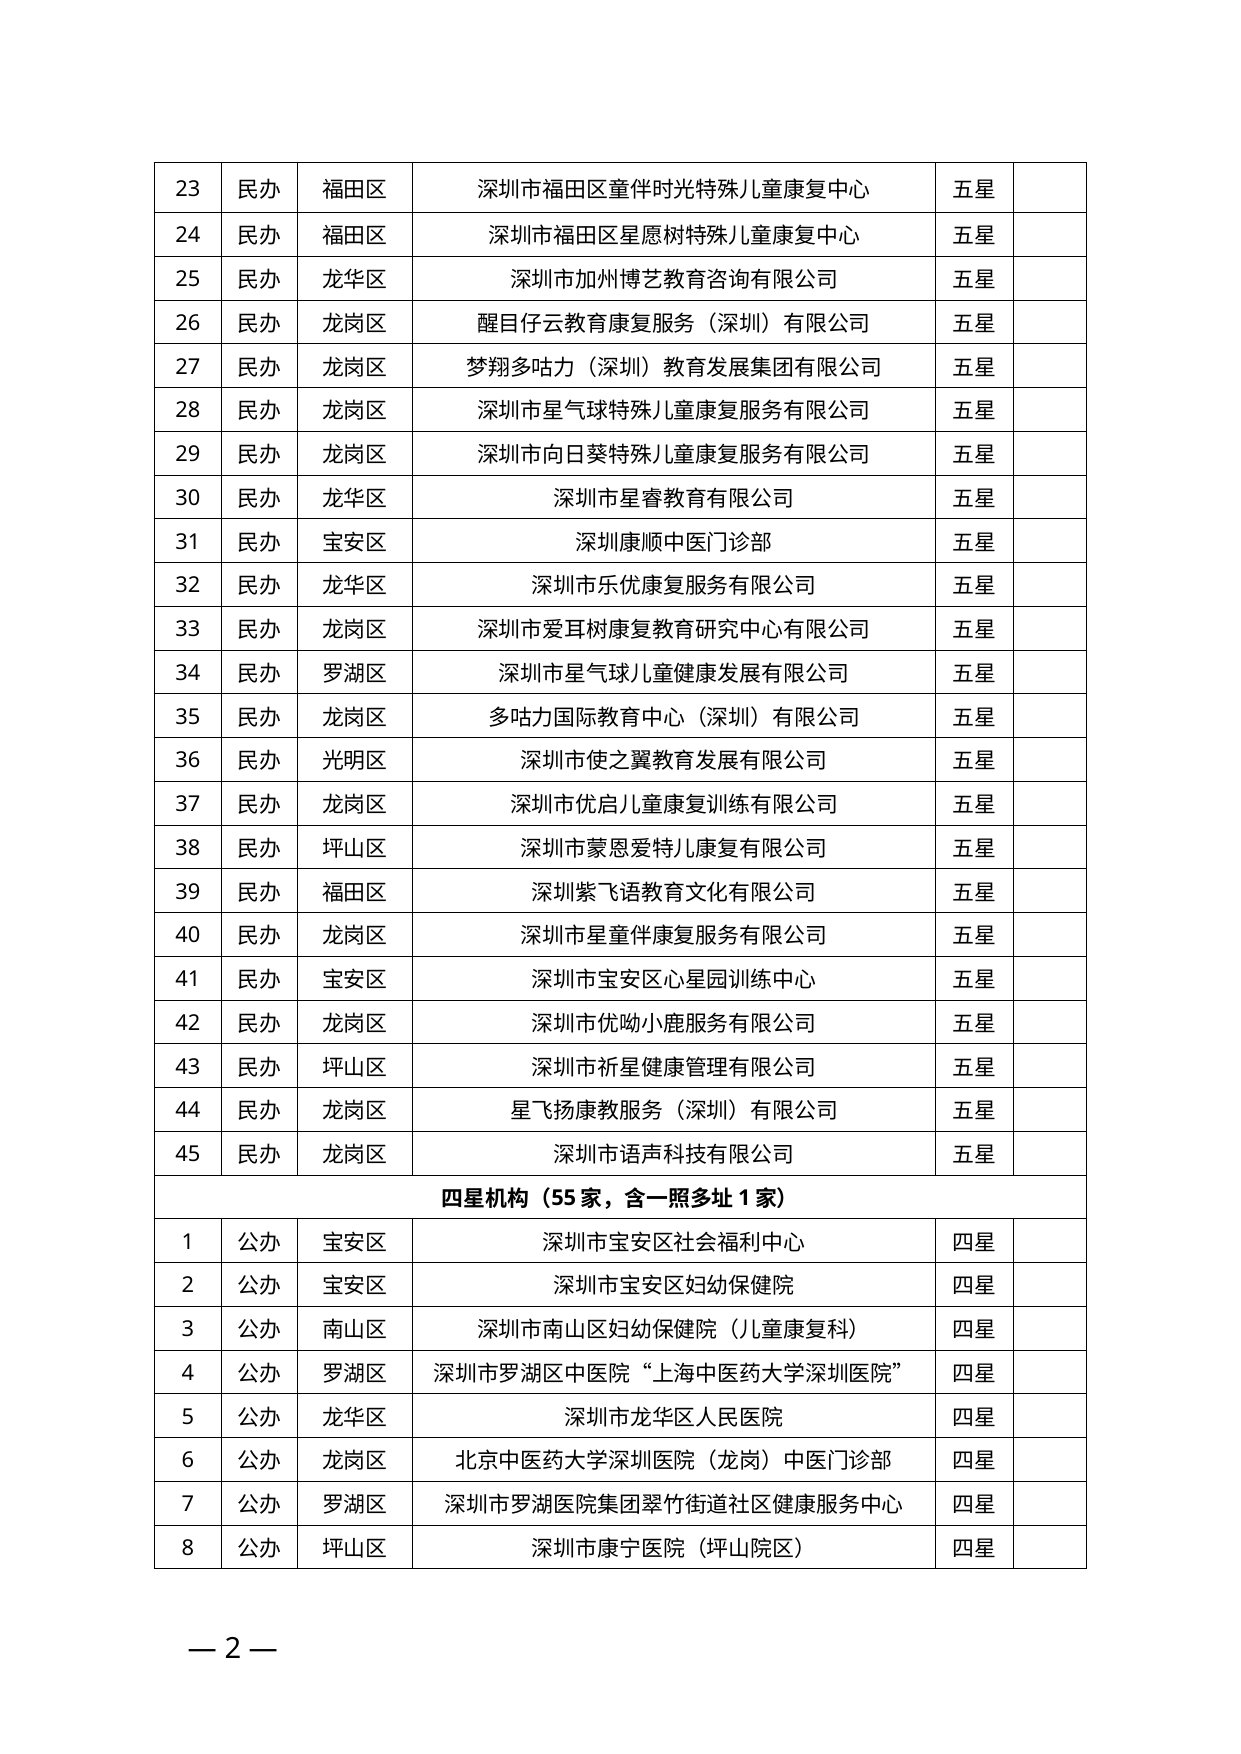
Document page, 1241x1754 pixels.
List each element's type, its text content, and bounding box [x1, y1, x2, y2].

table_cell 38 [155, 826, 221, 868]
table_cell 坪山区 [298, 1526, 412, 1568]
table_cell 五星 [936, 519, 1013, 562]
table_cell 罗湖区 [298, 1351, 412, 1393]
table_cell 龙岗区 [298, 607, 412, 649]
table_cell 民办 [222, 301, 297, 343]
table_cell 41 [155, 957, 221, 999]
table_cell 五星 [936, 913, 1013, 956]
table_cell 北京中医药大学深圳医院（龙岗）中医门诊部 [413, 1438, 935, 1481]
table_cell 五星 [936, 1088, 1013, 1131]
table_cell 40 [155, 913, 221, 956]
table_cell 五星 [936, 257, 1013, 299]
table_cell 44 [155, 1088, 221, 1131]
table_cell 光明区 [298, 738, 412, 781]
table_cell 深圳市祈星健康管理有限公司 [413, 1044, 935, 1087]
table_cell 34 [155, 651, 221, 693]
table_cell 39 [155, 869, 221, 912]
table_cell 37 [155, 782, 221, 824]
table_cell 龙岗区 [298, 694, 412, 737]
table_cell 宝安区 [298, 957, 412, 999]
table_cell 深圳市蒙恩爱特儿康复有限公司 [413, 826, 935, 868]
table_cell 公办 [222, 1219, 297, 1262]
table_cell 4 [155, 1351, 221, 1393]
table_cell [1014, 1219, 1086, 1262]
table_cell 2 [155, 1263, 221, 1306]
table_cell [1014, 1044, 1086, 1087]
table_cell [1014, 869, 1086, 912]
table_cell 深圳市使之翼教育发展有限公司 [413, 738, 935, 781]
table_cell 梦翔多咕力（深圳）教育发展集团有限公司 [413, 344, 935, 387]
table_cell 深圳市星气球儿童健康发展有限公司 [413, 651, 935, 693]
table_cell 民办 [222, 257, 297, 299]
table_cell 27 [155, 344, 221, 387]
table_cell 五星 [936, 301, 1013, 343]
table_cell 28 [155, 388, 221, 431]
table_cell 民办 [222, 738, 297, 781]
table_cell 五星 [936, 344, 1013, 387]
table_cell 深圳市宝安区妇幼保健院 [413, 1263, 935, 1306]
table_cell 五星 [936, 388, 1013, 431]
table_cell 36 [155, 738, 221, 781]
table_cell 公办 [222, 1438, 297, 1481]
table_cell 深圳市南山区妇幼保健院（儿童康复科） [413, 1307, 935, 1349]
table_cell 深圳市优启儿童康复训练有限公司 [413, 782, 935, 824]
table_cell 民办 [222, 1088, 297, 1131]
table_cell 公办 [222, 1394, 297, 1437]
table_cell 四星 [936, 1438, 1013, 1481]
table_cell 醒目仔云教育康复服务（深圳）有限公司 [413, 301, 935, 343]
table_cell [1014, 519, 1086, 562]
table_cell 民办 [222, 694, 297, 737]
table_cell [1014, 1263, 1086, 1306]
table_cell 民办 [222, 651, 297, 693]
table_cell 8 [155, 1526, 221, 1568]
table_cell [1014, 1438, 1086, 1481]
table_cell 五星 [936, 957, 1013, 999]
table_cell 30 [155, 476, 221, 518]
table_cell 宝安区 [298, 519, 412, 562]
table_cell 民办 [222, 432, 297, 474]
table_cell 五星 [936, 1132, 1013, 1174]
table_cell 龙岗区 [298, 913, 412, 956]
table_cell 6 [155, 1438, 221, 1481]
table_cell [1014, 1307, 1086, 1349]
table_cell 四星 [936, 1351, 1013, 1393]
table_cell 公办 [222, 1263, 297, 1306]
table_cell [1014, 826, 1086, 868]
table_cell 43 [155, 1044, 221, 1087]
table_cell 深圳市星睿教育有限公司 [413, 476, 935, 518]
table_cell [1014, 1394, 1086, 1437]
table_cell 深圳市优呦小鹿服务有限公司 [413, 1001, 935, 1043]
table_cell [1014, 344, 1086, 387]
table_cell 宝安区 [298, 1263, 412, 1306]
table_cell 五星 [936, 651, 1013, 693]
table_cell 福田区 [298, 163, 412, 212]
table_cell 3 [155, 1307, 221, 1349]
table_cell 35 [155, 694, 221, 737]
table_cell 龙华区 [298, 563, 412, 606]
table_cell 公办 [222, 1526, 297, 1568]
table_cell 深圳市爱耳树康复教育研究中心有限公司 [413, 607, 935, 649]
table_cell 五星 [936, 432, 1013, 474]
table_cell 罗湖区 [298, 651, 412, 693]
table_cell 1 [155, 1219, 221, 1262]
table_cell 龙岗区 [298, 1001, 412, 1043]
table_cell 民办 [222, 913, 297, 956]
table_cell 四星机构（55家，含一照多址1家） [155, 1176, 1086, 1218]
table_cell 民办 [222, 1132, 297, 1174]
table_cell 深圳市康宁医院（坪山院区） [413, 1526, 935, 1568]
table_cell 五星 [936, 1044, 1013, 1087]
table_cell [1014, 782, 1086, 824]
table_cell 四星 [936, 1482, 1013, 1524]
table_cell 五星 [936, 738, 1013, 781]
table_cell [1014, 607, 1086, 649]
table_cell [1014, 1088, 1086, 1131]
table_cell 公办 [222, 1482, 297, 1524]
table_cell [1014, 957, 1086, 999]
table_cell 罗湖区 [298, 1482, 412, 1524]
table_cell 龙岗区 [298, 344, 412, 387]
table_cell 龙岗区 [298, 1088, 412, 1131]
table_cell [1014, 257, 1086, 299]
table_cell 深圳市罗湖医院集团翠竹街道社区健康服务中心 [413, 1482, 935, 1524]
table_cell [1014, 1526, 1086, 1568]
table_cell 24 [155, 213, 221, 256]
table_cell 深圳市宝安区社会福利中心 [413, 1219, 935, 1262]
table_cell [1014, 432, 1086, 474]
table_cell 29 [155, 432, 221, 474]
table_cell 龙华区 [298, 1394, 412, 1437]
table_cell [1014, 1132, 1086, 1174]
table_cell 五星 [936, 694, 1013, 737]
table_cell 龙岗区 [298, 782, 412, 824]
table_cell 民办 [222, 388, 297, 431]
table_cell 五星 [936, 213, 1013, 256]
table_cell 五星 [936, 163, 1013, 212]
table_cell 7 [155, 1482, 221, 1524]
table_cell 民办 [222, 1001, 297, 1043]
table_cell 福田区 [298, 213, 412, 256]
table_cell 民办 [222, 344, 297, 387]
table_cell [1014, 694, 1086, 737]
table_cell 26 [155, 301, 221, 343]
table_cell 深圳市向日葵特殊儿童康复服务有限公司 [413, 432, 935, 474]
table_cell 民办 [222, 563, 297, 606]
table_cell 五星 [936, 1001, 1013, 1043]
table_cell 民办 [222, 826, 297, 868]
table_cell 五星 [936, 563, 1013, 606]
table_cell 龙岗区 [298, 301, 412, 343]
table_cell 公办 [222, 1307, 297, 1349]
table_cell 坪山区 [298, 1044, 412, 1087]
table_cell 民办 [222, 213, 297, 256]
table_cell 五星 [936, 869, 1013, 912]
table_cell 民办 [222, 607, 297, 649]
table_cell [1014, 163, 1086, 212]
table_cell [1014, 738, 1086, 781]
table_cell [1014, 1482, 1086, 1524]
table_cell 福田区 [298, 869, 412, 912]
table_cell 深圳市加州博艺教育咨询有限公司 [413, 257, 935, 299]
table_cell 五星 [936, 782, 1013, 824]
table_cell 坪山区 [298, 826, 412, 868]
table_cell 民办 [222, 519, 297, 562]
table_cell 龙岗区 [298, 1438, 412, 1481]
table_cell 深圳市宝安区心星园训练中心 [413, 957, 935, 999]
table_cell 深圳市星气球特殊儿童康复服务有限公司 [413, 388, 935, 431]
table_cell 四星 [936, 1307, 1013, 1349]
table_cell 深圳市语声科技有限公司 [413, 1132, 935, 1174]
table_cell 龙华区 [298, 476, 412, 518]
table_cell [1014, 651, 1086, 693]
table_cell 五星 [936, 826, 1013, 868]
table_cell 5 [155, 1394, 221, 1437]
table_cell [1014, 563, 1086, 606]
table_cell 南山区 [298, 1307, 412, 1349]
table_cell 宝安区 [298, 1219, 412, 1262]
table_cell 民办 [222, 782, 297, 824]
table_cell [1014, 388, 1086, 431]
table_cell 32 [155, 563, 221, 606]
table_cell 42 [155, 1001, 221, 1043]
table_cell 四星 [936, 1394, 1013, 1437]
table_cell 45 [155, 1132, 221, 1174]
table_cell 龙岗区 [298, 432, 412, 474]
table_cell 深圳市罗湖区中医院“上海中医药大学深圳医院” [413, 1351, 935, 1393]
table_cell 深圳康顺中医门诊部 [413, 519, 935, 562]
table_cell 多咕力国际教育中心（深圳）有限公司 [413, 694, 935, 737]
table_cell 深圳紫飞语教育文化有限公司 [413, 869, 935, 912]
table_cell 深圳市福田区童伴时光特殊儿童康复中心 [413, 163, 935, 212]
table_cell 四星 [936, 1263, 1013, 1306]
table_cell 龙华区 [298, 257, 412, 299]
table_cell 深圳市龙华区人民医院 [413, 1394, 935, 1437]
table_cell 民办 [222, 1044, 297, 1087]
table_cell 四星 [936, 1219, 1013, 1262]
table_cell 深圳市星童伴康复服务有限公司 [413, 913, 935, 956]
table_cell 民办 [222, 957, 297, 999]
table_cell 五星 [936, 607, 1013, 649]
table_cell 龙岗区 [298, 388, 412, 431]
table_cell [1014, 301, 1086, 343]
table_cell [1014, 913, 1086, 956]
table_cell [1014, 213, 1086, 256]
table_cell [1014, 1351, 1086, 1393]
table_cell 23 [155, 163, 221, 212]
table_cell 民办 [222, 163, 297, 212]
table_cell 五星 [936, 476, 1013, 518]
table_cell [1014, 476, 1086, 518]
table_cell 深圳市福田区星愿树特殊儿童康复中心 [413, 213, 935, 256]
table_cell 民办 [222, 869, 297, 912]
table_cell 星飞扬康教服务（深圳）有限公司 [413, 1088, 935, 1131]
table_cell 龙岗区 [298, 1132, 412, 1174]
table_cell 民办 [222, 476, 297, 518]
table_cell 公办 [222, 1351, 297, 1393]
table_cell [1014, 1001, 1086, 1043]
table_cell 31 [155, 519, 221, 562]
table_cell 深圳市乐优康复服务有限公司 [413, 563, 935, 606]
table_cell 33 [155, 607, 221, 649]
table_cell 四星 [936, 1526, 1013, 1568]
table_cell 25 [155, 257, 221, 299]
